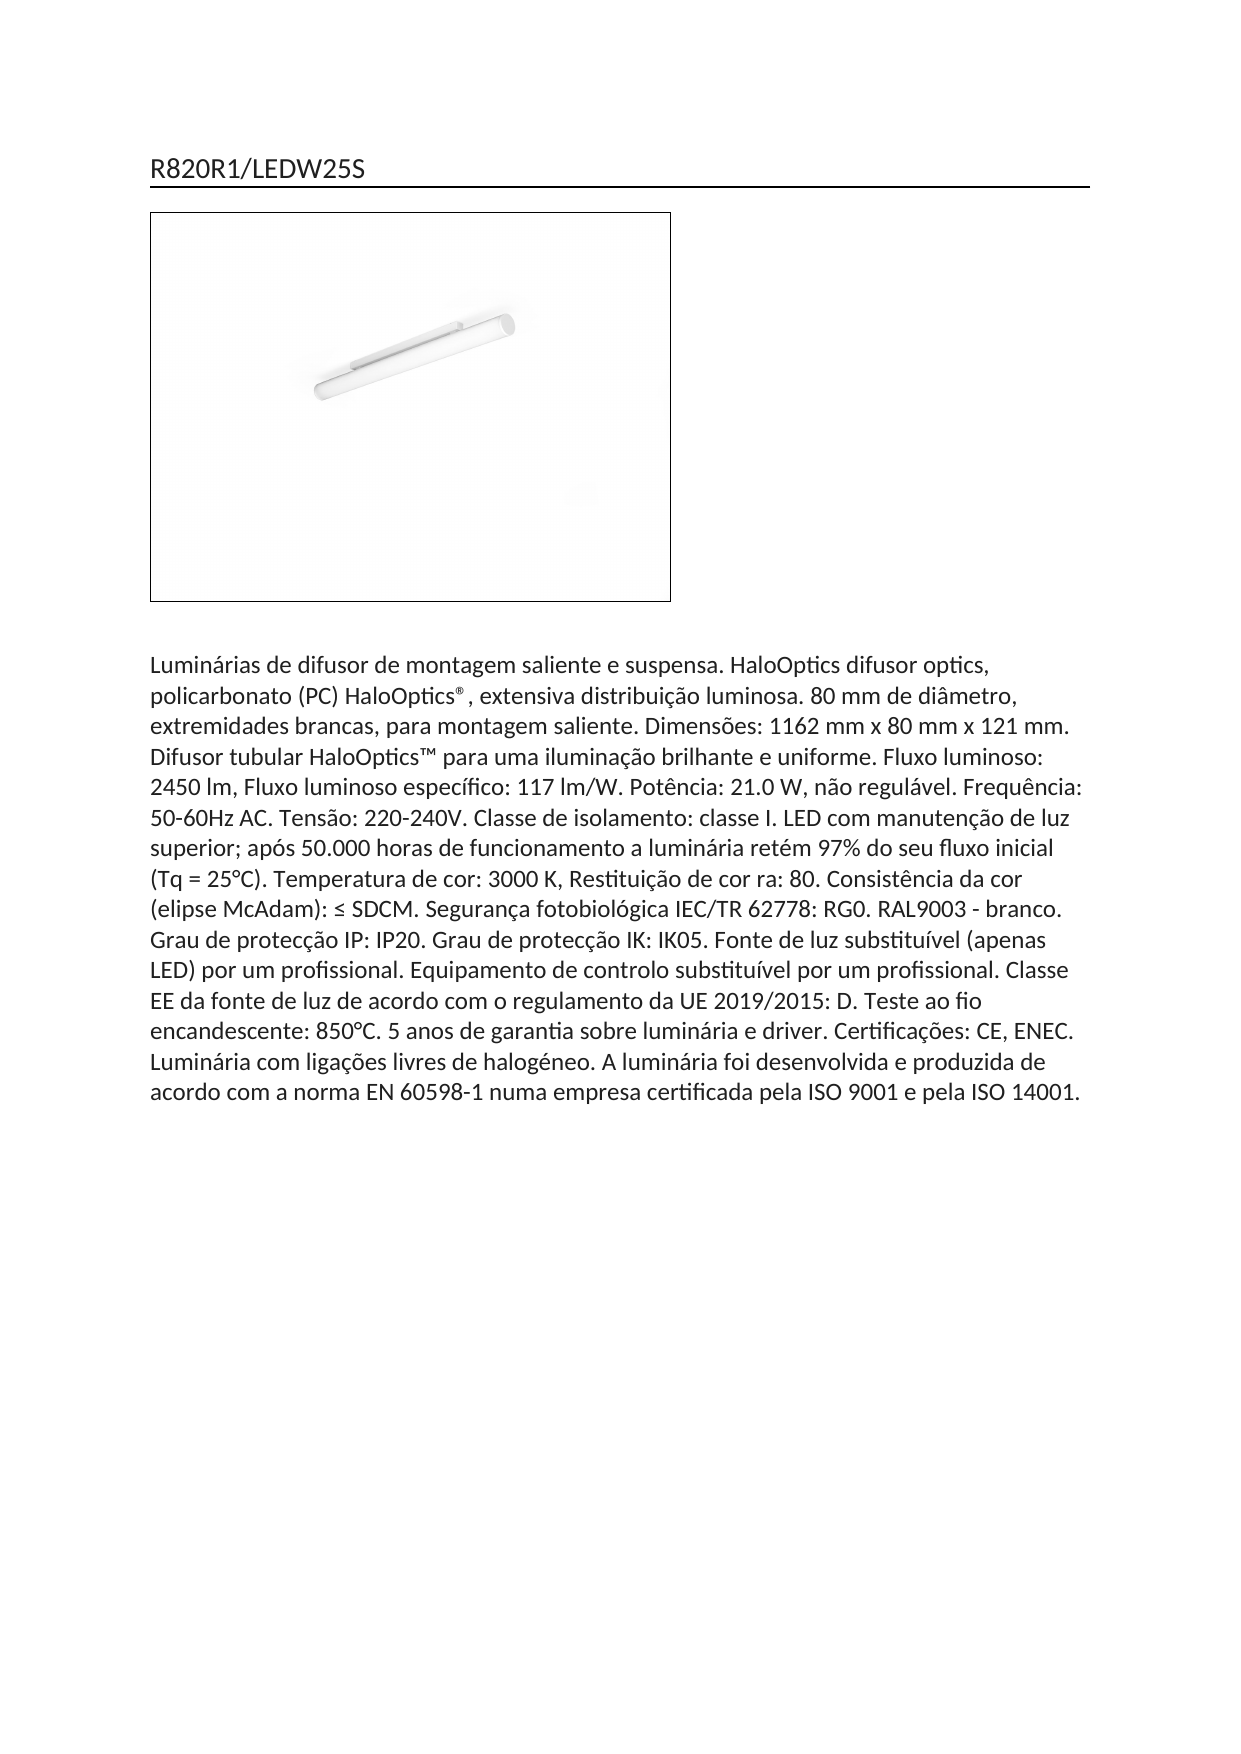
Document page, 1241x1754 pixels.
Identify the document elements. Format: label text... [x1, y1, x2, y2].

picture [151, 213, 670, 601]
text Luminárias de difusor de montagem saliente e suspensa. HaloOptics difusor optics, policarbonato (PC) HaloOptics®, extensiva distribuição luminosa. 80 mm de diâmetro, extremidades brancas, para montagem saliente. Dimensões: 1162 mm x 80 mm x 121 mm. Difusor tubular HaloOptics™ para uma iluminação brilhante e uniforme. Fluxo luminoso: 2450 lm, Fluxo luminoso específico: 117 lm/W. Potência: 21.0 W, não regulável. Frequência: 50-60Hz AC. Tensão: 220-240V. Classe de isolamento: classe I. LED com manutenção de luz superior; após 50.000 horas de funcionamento a luminária retém 97% do seu fluxo inicial (Tq = 25°C). Temperatura de cor: 3000 K, Restituição de cor ra: 80. Consistência da cor (elipse McAdam): ≤ SDCM. Segurança fotobiológica IEC/TR 62778: RG0. RAL9003 - branco. Grau de protecção IP: IP20. Grau de protecção IK: IK05. Fonte de luz substituível (apenas LED) por um profissional. Equipamento de controlo substituível por um profissional. Classe EE da fonte de luz de acordo com o regulamento da UE 2019/2015: D. Teste ao fio encandescente: 850°C. 5 anos de garantia sobre luminária e driver. Certificações: CE, ENEC. Luminária com ligações livres de halogéneo. A luminária foi desenvolvida e produzida de acordo com a norma EN 60598-1 numa empresa certificada pela ISO 9001 e pela ISO 14001. [150, 649, 1090, 1107]
text R820R1/LEDW25S [150, 150, 1090, 186]
